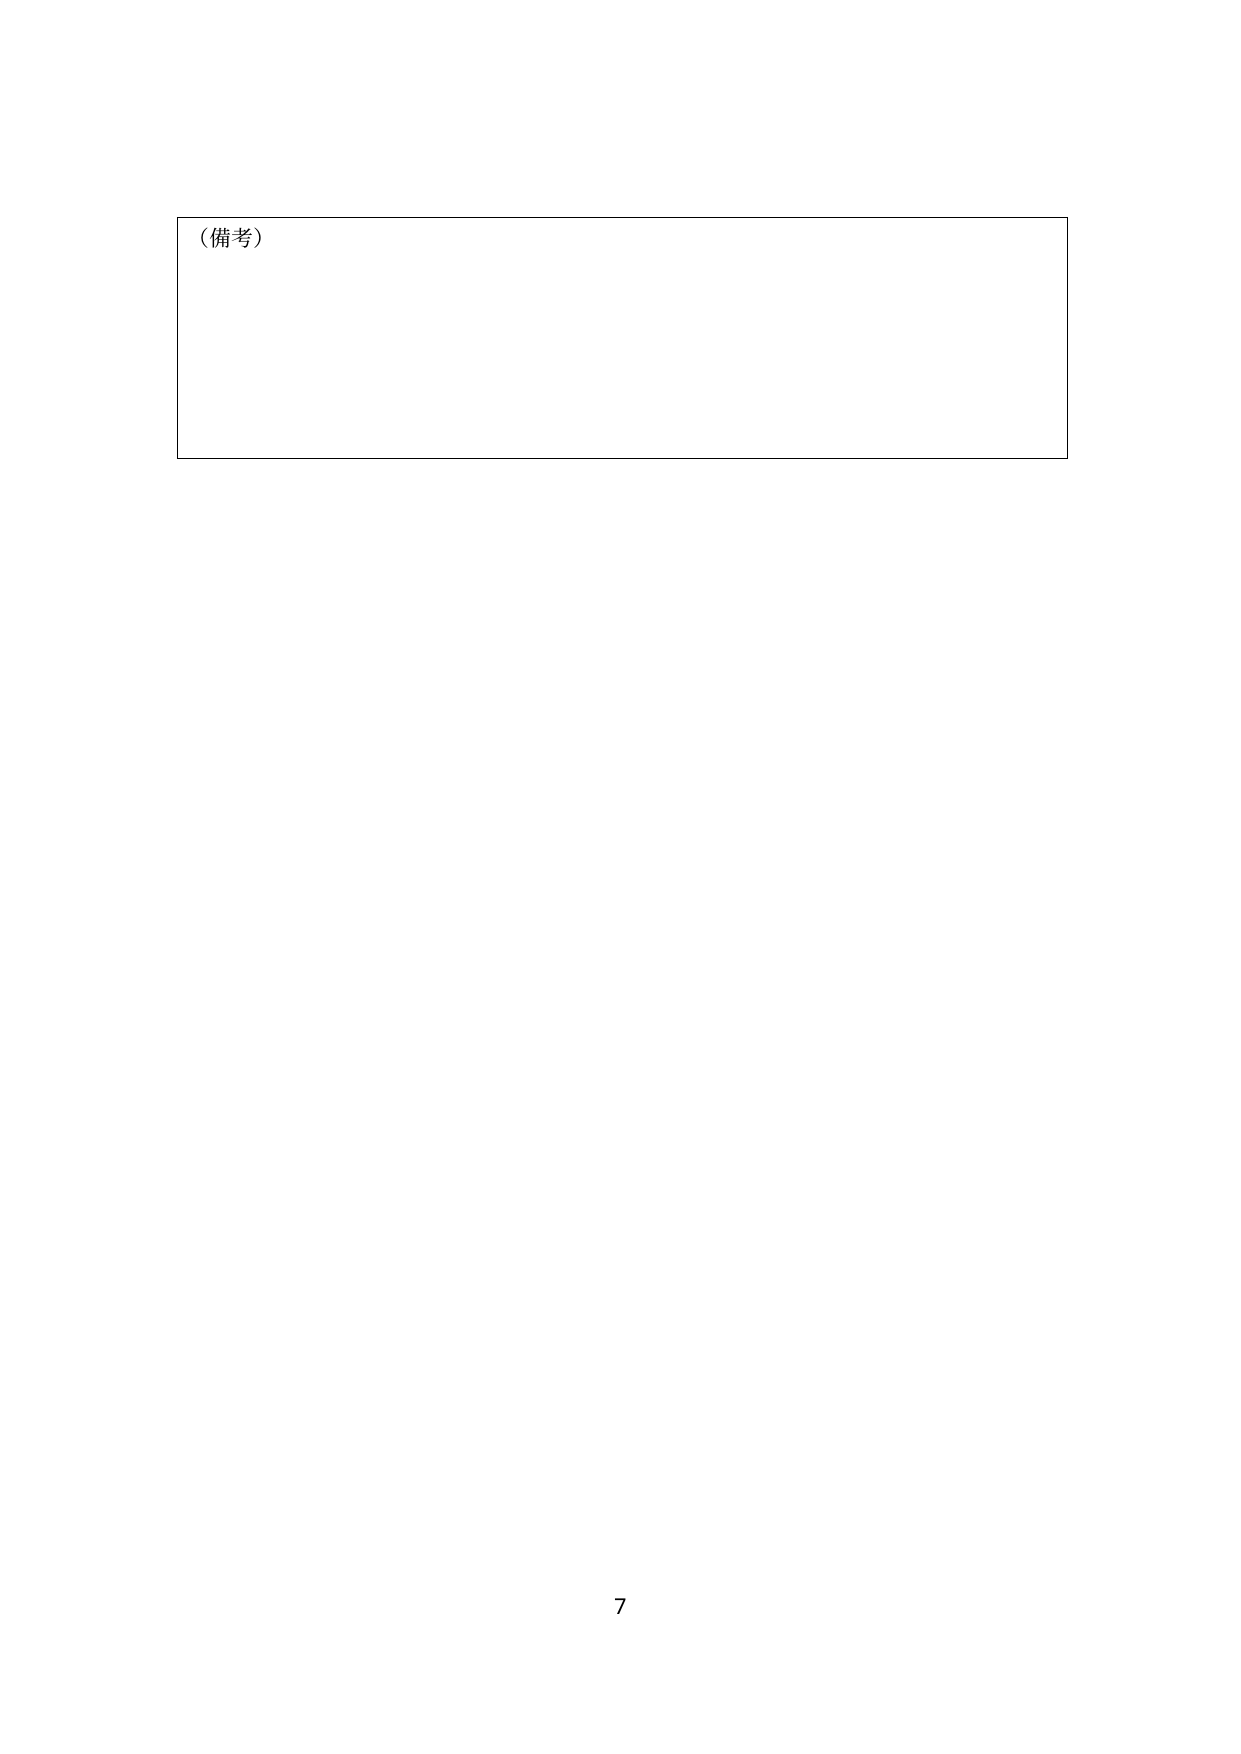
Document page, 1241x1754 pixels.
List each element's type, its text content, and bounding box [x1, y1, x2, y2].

table_header （備考） [178, 218, 1067, 457]
